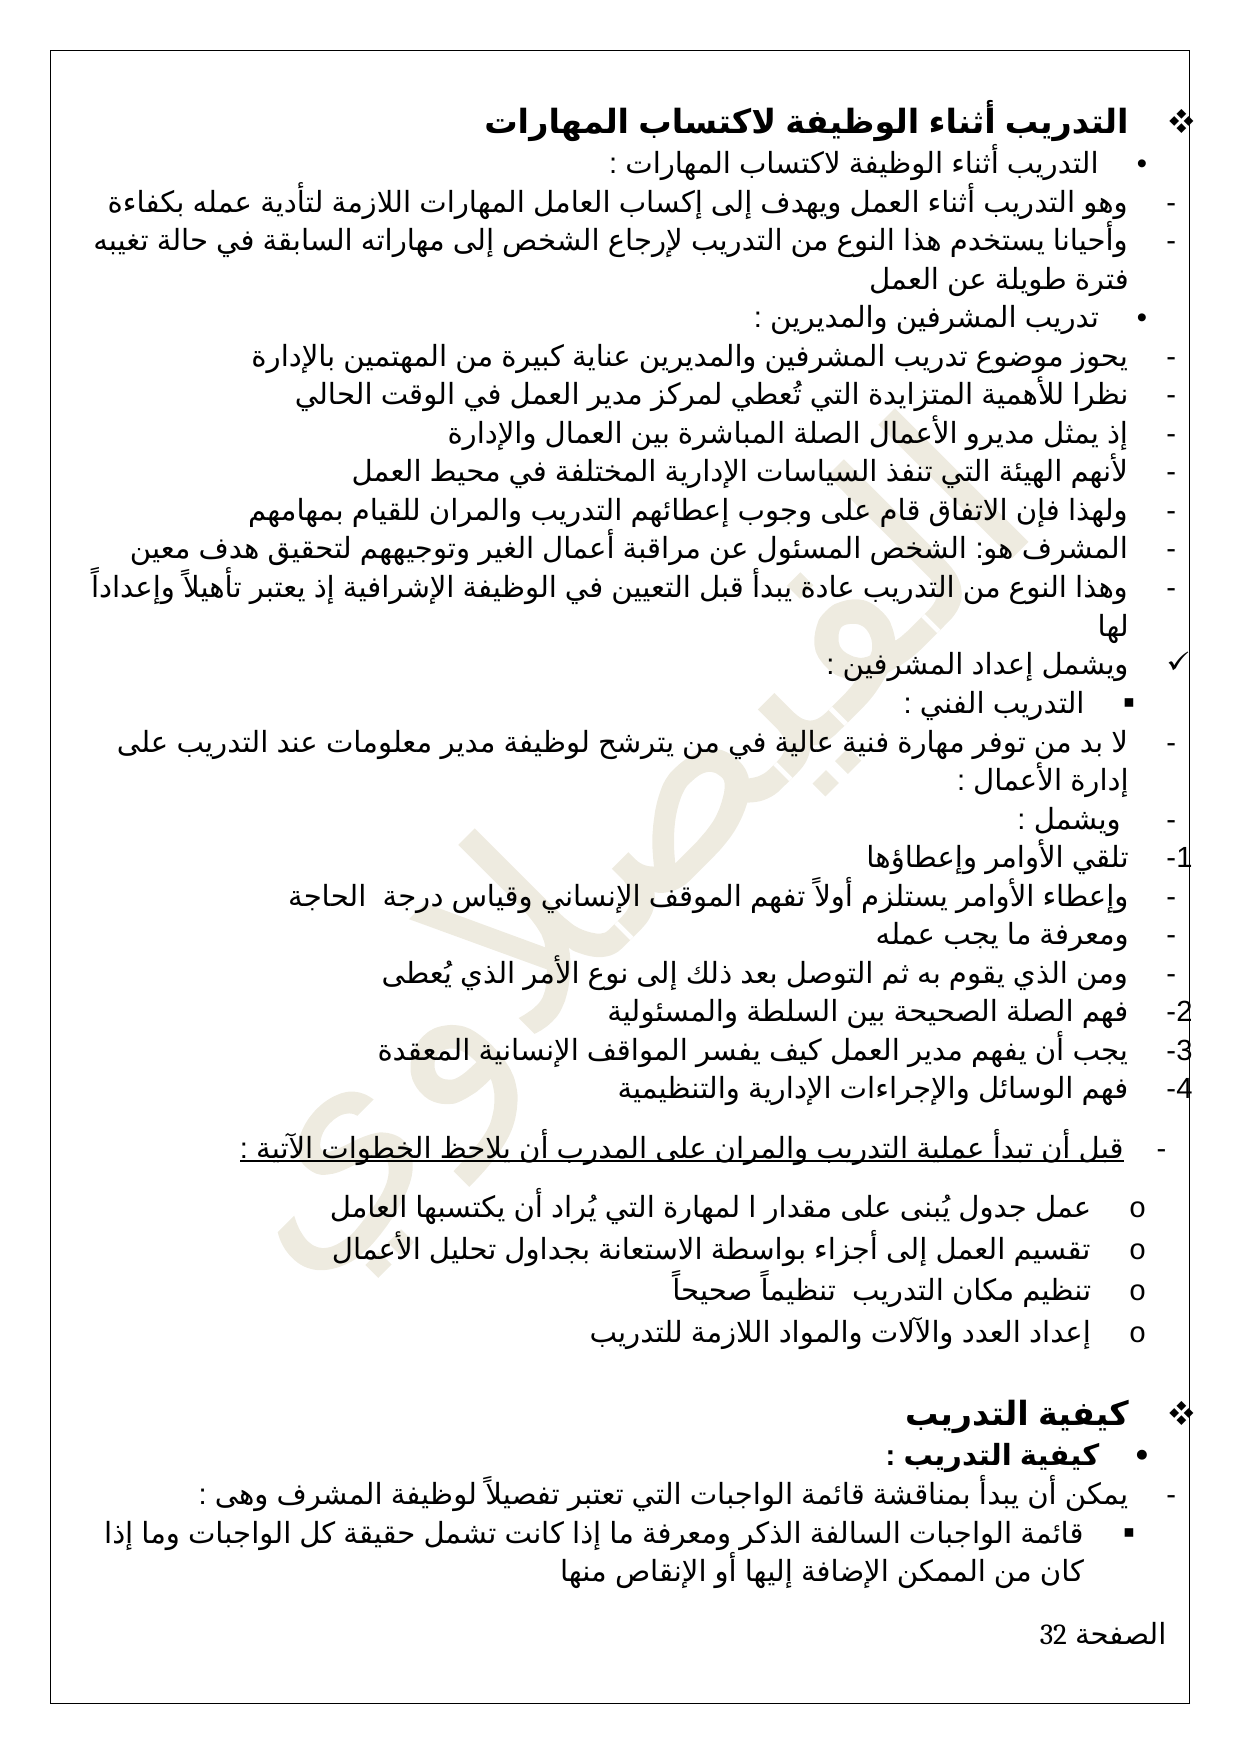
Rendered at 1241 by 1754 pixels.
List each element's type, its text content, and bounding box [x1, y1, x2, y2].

list لا بد من توفر مهارة فنية عالية في من يترشح لوظيفة مدير معلومات عند التدريب على إدارة الأعمال : [74, 725, 1166, 797]
list كيفية التدريب [74, 1394, 1166, 1433]
list التدريب الفني : [74, 686, 1122, 720]
list التدريب أثناء الوظيفة لاكتساب المهارات [74, 102, 1166, 140]
text - قبل أن تبدأ عملية التدريب والمران على المدرب أن يلاحظ الخطوات الآتية : [74, 1131, 1166, 1164]
list وأحيانا يستخدم هذا النوع من التدريب لإرجاع الشخص إلى مهاراته السابقة في حالة تغيبه فترة طويلة عن العمل [74, 223, 1166, 295]
list لأنهم الهيئة التي تنفذ السياسات الإدارية المختلفة في محيط العمل [74, 454, 1166, 488]
list نظرا للأهمية المتزايدة التي تُعطي لمركز مدير العمل في الوقت الحالي [74, 377, 1166, 411]
list يمكن أن يبدأ بمناقشة قائمة الواجبات التي تعتبر تفصيلاً لوظيفة المشرف وهى : [74, 1477, 1166, 1511]
list ومعرفة ما يجب عمله [74, 917, 1166, 951]
list ولهذا فإن الاتفاق قام على وجوب إعطائهم التدريب والمران للقيام بمهامهم [74, 493, 1166, 527]
list وهذا النوع من التدريب عادة يبدأ قبل التعيين في الوظيفة الإشرافية إذ يعتبر تأهيلاً وإعداداً لها [74, 570, 1166, 642]
list تلقي الأوامر وإعطاؤها [74, 840, 1166, 874]
list يجب أن يفهم مدير العمل كيف يفسر المواقف الإنسانية المعقدة [74, 1033, 1166, 1067]
list وإعطاء الأوامر يستلزم أولاً تفهم الموقف الإنساني وقياس درجة الحاجة [74, 879, 1166, 912]
list عمل جدول يُبنى على مقدار ا لمهارة التي يُراد أن يكتسبها العامل [74, 1190, 1129, 1226]
list إعداد العدد والآلات والمواد اللازمة للتدريب [74, 1315, 1129, 1351]
list تقسيم العمل إلى أجزاء بواسطة الاستعانة بجداول تحليل الأعمال [74, 1232, 1129, 1268]
list إذ يمثل مديرو الأعمال الصلة المباشرة بين العمال والإدارة [74, 416, 1166, 449]
list وهو التدريب أثناء العمل ويهدف إلى إكساب العامل المهارات اللازمة لتأدية عمله بكفاءة [74, 185, 1166, 218]
list التدريب أثناء الوظيفة لاكتساب المهارات : [74, 146, 1137, 180]
list فهم الوسائل والإجراءات الإدارية والتنظيمية [74, 1072, 1166, 1105]
list ويشمل إعداد المشرفين : [74, 647, 1166, 681]
list فهم الصلة الصحيحة بين السلطة والمسئولية [74, 994, 1166, 1028]
list تنظيم مكان التدريب تنظيماً صحيحاً [74, 1273, 1129, 1309]
list قائمة الواجبات السالفة الذكر ومعرفة ما إذا كانت تشمل حقيقة كل الواجبات وما إذا كان من الممكن الإضافة إليها أو الإنقاص منها [74, 1516, 1122, 1588]
list يحوز موضوع تدريب المشرفين والمديرين عناية كبيرة من المهتمين بالإدارة [74, 339, 1166, 372]
list ومن الذي يقوم به ثم التوصل بعد ذلك إلى نوع الأمر الذي يُعطى [74, 956, 1166, 989]
list المشرف هو: الشخص المسئول عن مراقبة أعمال الغير وتوجيههم لتحقيق هدف معين [74, 532, 1166, 565]
list ويشمل : [74, 802, 1166, 835]
list تدريب المشرفين والمديرين : [74, 300, 1137, 334]
list كيفية التدريب : [74, 1438, 1137, 1472]
